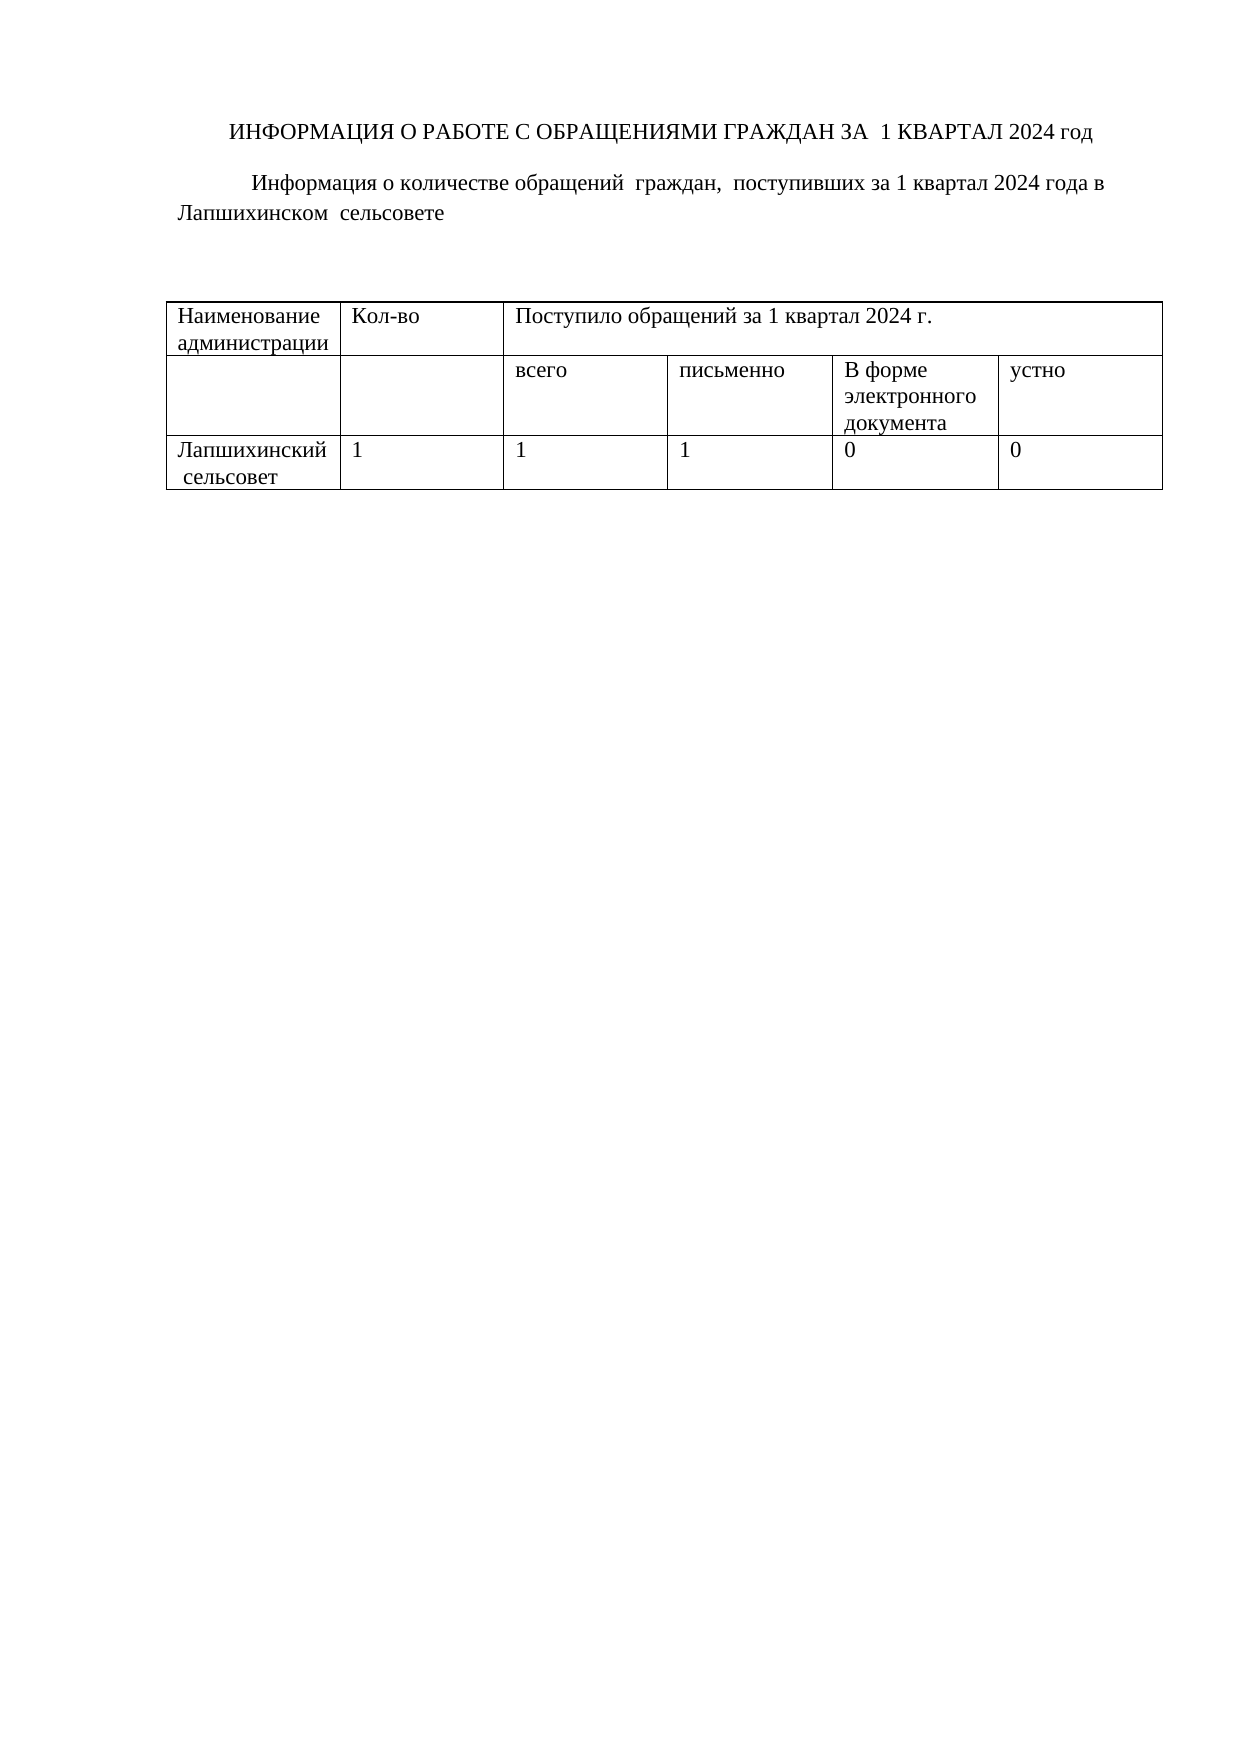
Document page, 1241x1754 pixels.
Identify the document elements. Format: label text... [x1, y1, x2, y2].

table_header Наименование администрации [167, 303, 340, 355]
text ИНФОРМАЦИЯ О РАБОТЕ С ОБРАЩЕНИЯМИ ГРАЖДАН ЗА 1 КВАРТАЛ 2024 год [177, 118, 1152, 144]
table_cell Лапшихинский сельсовет [167, 436, 340, 489]
table_cell письменно [668, 356, 832, 435]
table_cell 0 [999, 436, 1162, 489]
table_header Поступило обращений за 1 квартал 2024 г. [504, 303, 1162, 355]
table_cell [341, 356, 503, 435]
table_cell всего [504, 356, 667, 435]
table_header Кол-во [341, 303, 503, 355]
table_cell 0 [833, 436, 998, 489]
table_cell устно [999, 356, 1162, 435]
table_cell 1 [668, 436, 832, 489]
table_cell В форме электронного документа [833, 356, 998, 435]
table_cell [167, 356, 340, 435]
text Информация о количестве обращений граждан, поступивших за 1 квартал 2024 года в Лапшихинском сельсовете [177, 169, 1152, 226]
table_cell 1 [504, 436, 667, 489]
table_cell 1 [341, 436, 503, 489]
